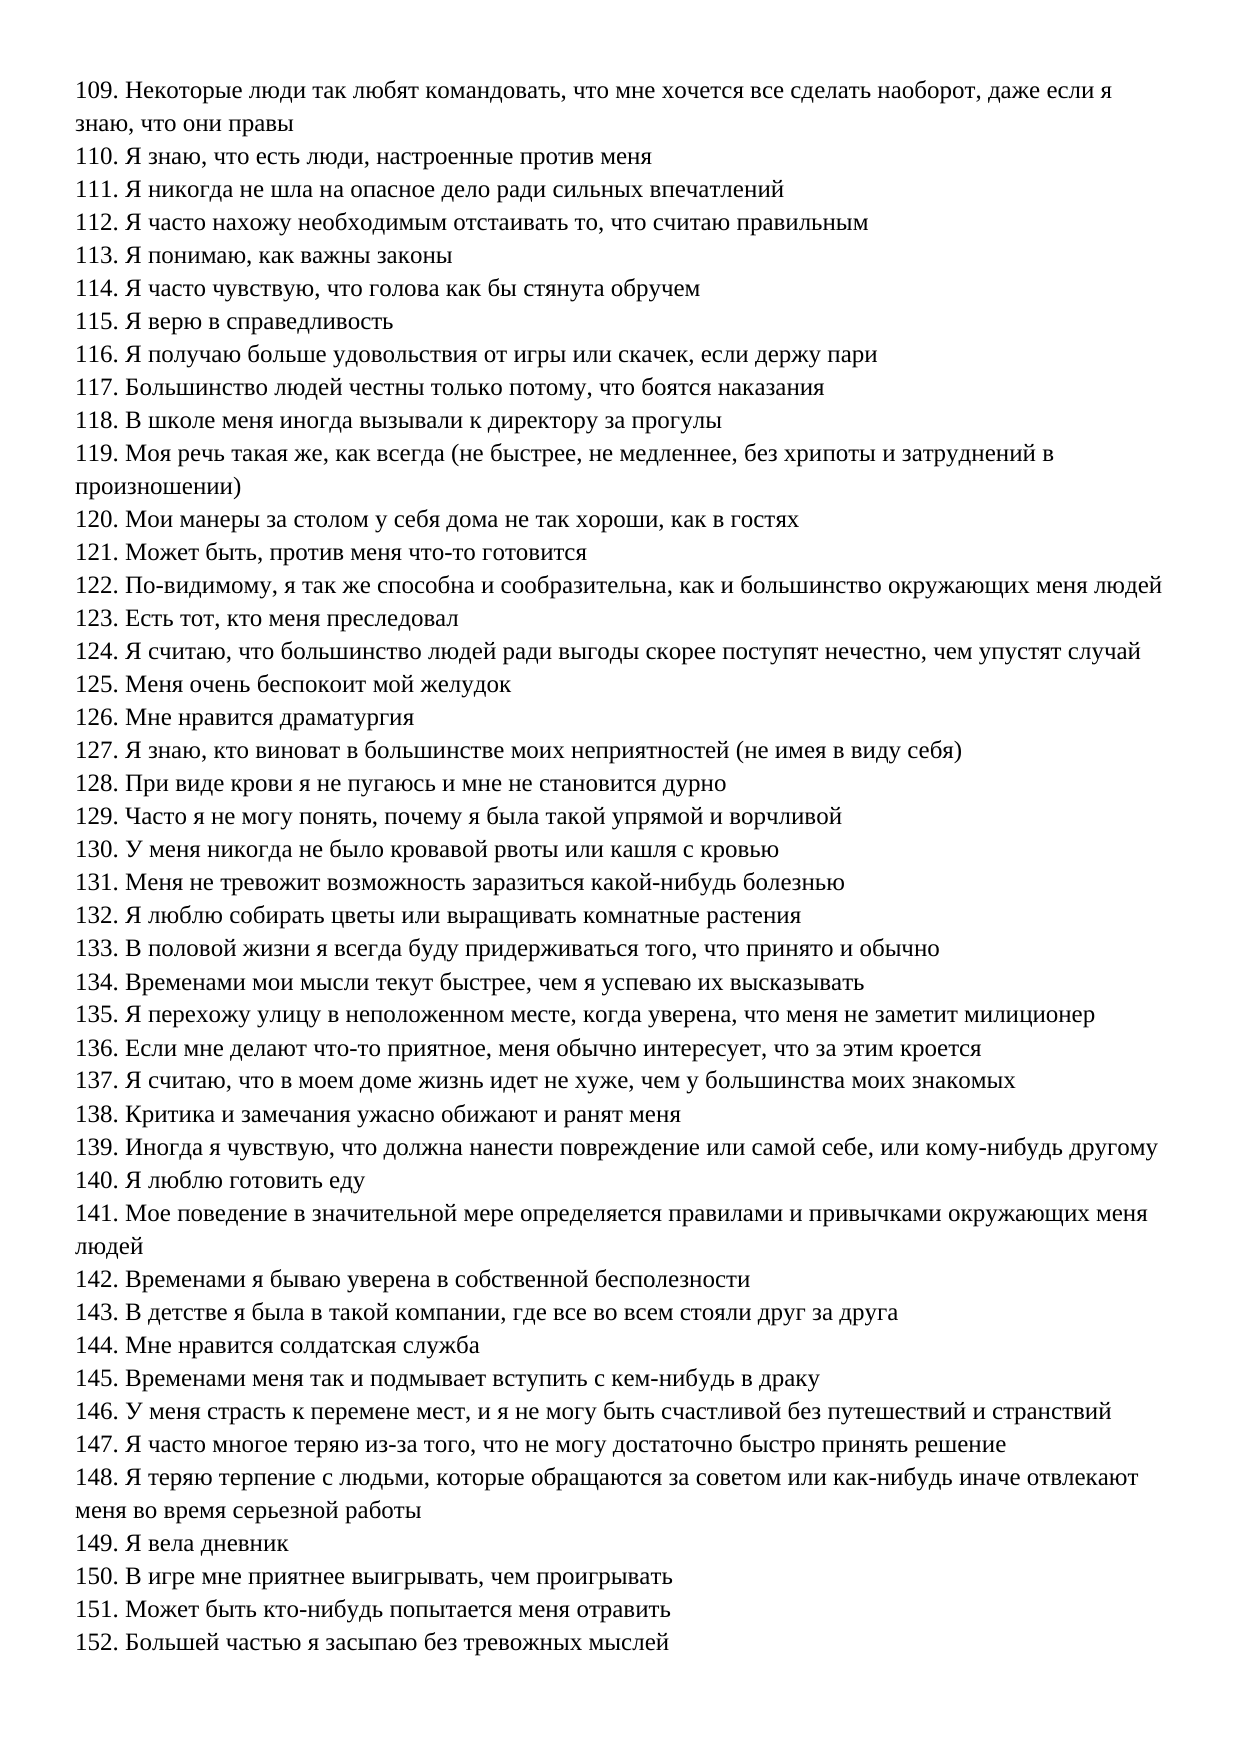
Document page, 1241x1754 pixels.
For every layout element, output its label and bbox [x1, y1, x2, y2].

text [75, 75, 1165, 1656]
